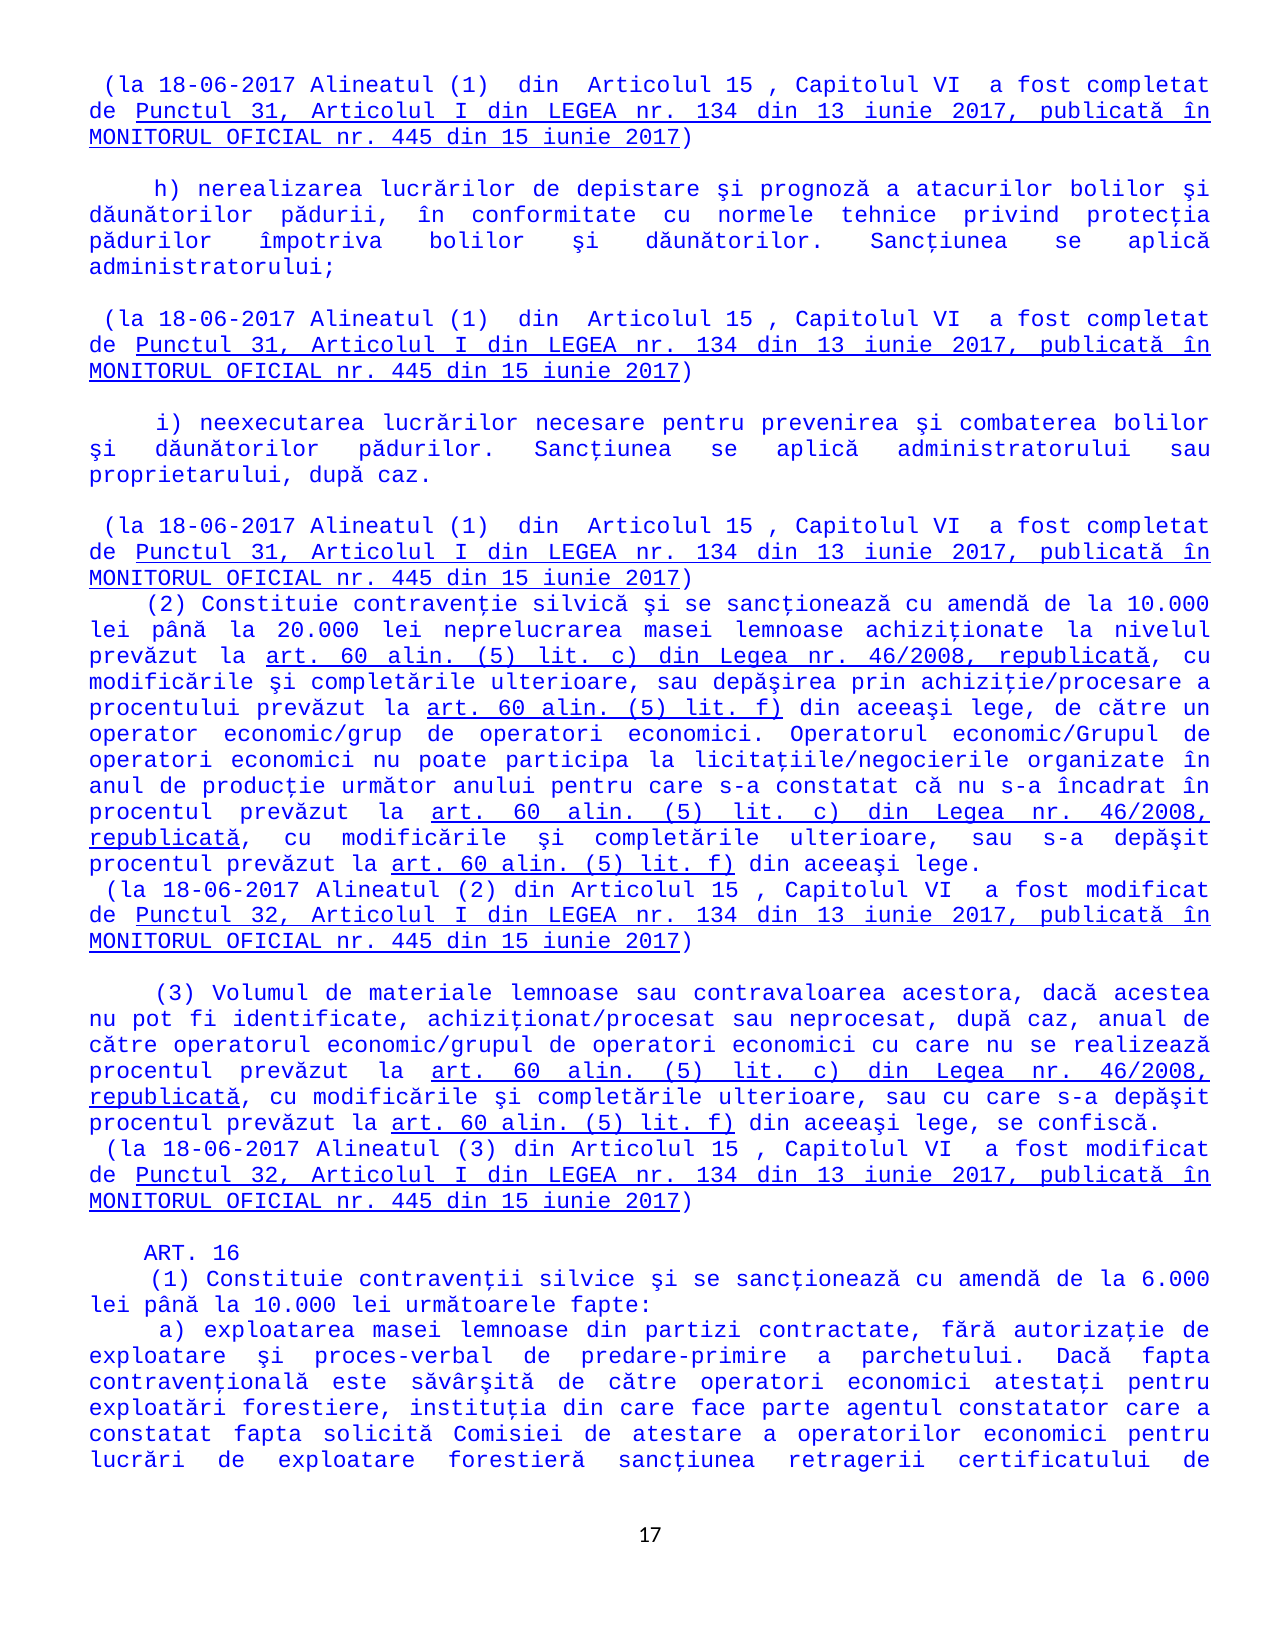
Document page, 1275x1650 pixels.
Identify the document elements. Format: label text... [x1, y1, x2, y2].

text (la 18-06-2017 Alineatul (1) din Articolul 15 , Capitolul VI a fost completat de <LLNK 12017 134 10 201 0117>Punctul 31, Articolul I din LEGEA nr. 134 din 13 iunie 2017, publicată în MONITORUL OFICIAL nr. 445 din 15 iunie 2017) [89, 307, 1211, 385]
text i) neexecutarea lucrărilor necesare pentru prevenirea şi combaterea bolilor şi dăunătorilor pădurilor. Sancţiunea se aplică administratorului sau proprietarului, după caz. [89, 411, 1211, 489]
text (la 18-06-2017 Alineatul (2) din Articolul 15 , Capitolul VI a fost modificat de <LLNK 12017 134 10 201 0117>Punctul 32, Articolul I din LEGEA nr. 134 din 13 iunie 2017, publicată în MONITORUL OFICIAL nr. 445 din 15 iunie 2017) [89, 878, 1211, 956]
text (la 18-06-2017 Alineatul (3) din Articolul 15 , Capitolul VI a fost modificat de <LLNK 12017 134 10 201 0117>Punctul 32, Articolul I din LEGEA nr. 134 din 13 iunie 2017, publicată în MONITORUL OFICIAL nr. 445 din 15 iunie 2017) [89, 1137, 1211, 1215]
text (la 18-06-2017 Alineatul (1) din Articolul 15 , Capitolul VI a fost completat de <LLNK 12017 134 10 201 0117>Punctul 31, Articolul I din LEGEA nr. 134 din 13 iunie 2017, publicată în MONITORUL OFICIAL nr. 445 din 15 iunie 2017) [89, 515, 1211, 593]
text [89, 1319, 1211, 1474]
text (2) Constituie contravenţie silvică şi se sancţionează cu amendă de la 10.000 lei până la 20.000 lei neprelucrarea masei lemnoase achiziţionate la nivelul prevăzut la <LLNK 12008 0943 213 60>art. 60 alin. (5) lit. c) din Legea nr. 46/2008, republicată, cu modificările şi completările ulterioare, sau depăşirea prin achiziţie/procesare a procentului prevăzut la <LLNK 12008 0943 213 25>art. 60 alin. (5) lit. f) din aceeaşi lege, de către un operator economic/grup de operatori economici. Operatorul economic/Grupul de operatori economici nu poate participa la licitaţiile/negocierile organizate în anul de producţie următor anului pentru care s-a constatat că nu s-a încadrat în procentul prevăzut la <LLNK 12008 0943 213 60>art. 60 alin. (5) lit. c) din Legea nr. 46/2008, republicată, cu modificările şi completările ulterioare, sau s-a depăşit procentul prevăzut la <LLNK 12008 0943 213 25>art. 60 alin. (5) lit. f) din aceeaşi lege. [89, 593, 1211, 878]
text ART. 16 [89, 1241, 1211, 1267]
text (3) Volumul de materiale lemnoase sau contravaloarea acestora, dacă acestea nu pot fi identificate, achiziţionat/procesat sau neprocesat, după caz, anual de către operatorul economic/grupul de operatori economici cu care nu se realizează procentul prevăzut la <LLNK 12008 0943 213 60>art. 60 alin. (5) lit. c) din Legea nr. 46/2008, republicată, cu modificările şi completările ulterioare, sau cu care s-a depăşit procentul prevăzut la <LLNK 12008 0943 213 25>art. 60 alin. (5) lit. f) din aceeaşi lege, se confiscă. [89, 982, 1211, 1137]
text (la 18-06-2017 Alineatul (1) din Articolul 15 , Capitolul VI a fost completat de <LLNK 12017 134 10 201 0117>Punctul 31, Articolul I din LEGEA nr. 134 din 13 iunie 2017, publicată în MONITORUL OFICIAL nr. 445 din 15 iunie 2017) [89, 74, 1211, 152]
text (1) Constituie contravenţii silvice şi se sancţionează cu amendă de la 6.000 lei până la 10.000 lei următoarele fapte: [89, 1267, 1211, 1319]
text h) nerealizarea lucrărilor de depistare şi prognoză a atacurilor bolilor şi dăunătorilor pădurii, în conformitate cu normele tehnice privind protecţia pădurilor împotriva bolilor şi dăunătorilor. Sancţiunea se aplică administratorului; [89, 178, 1211, 281]
